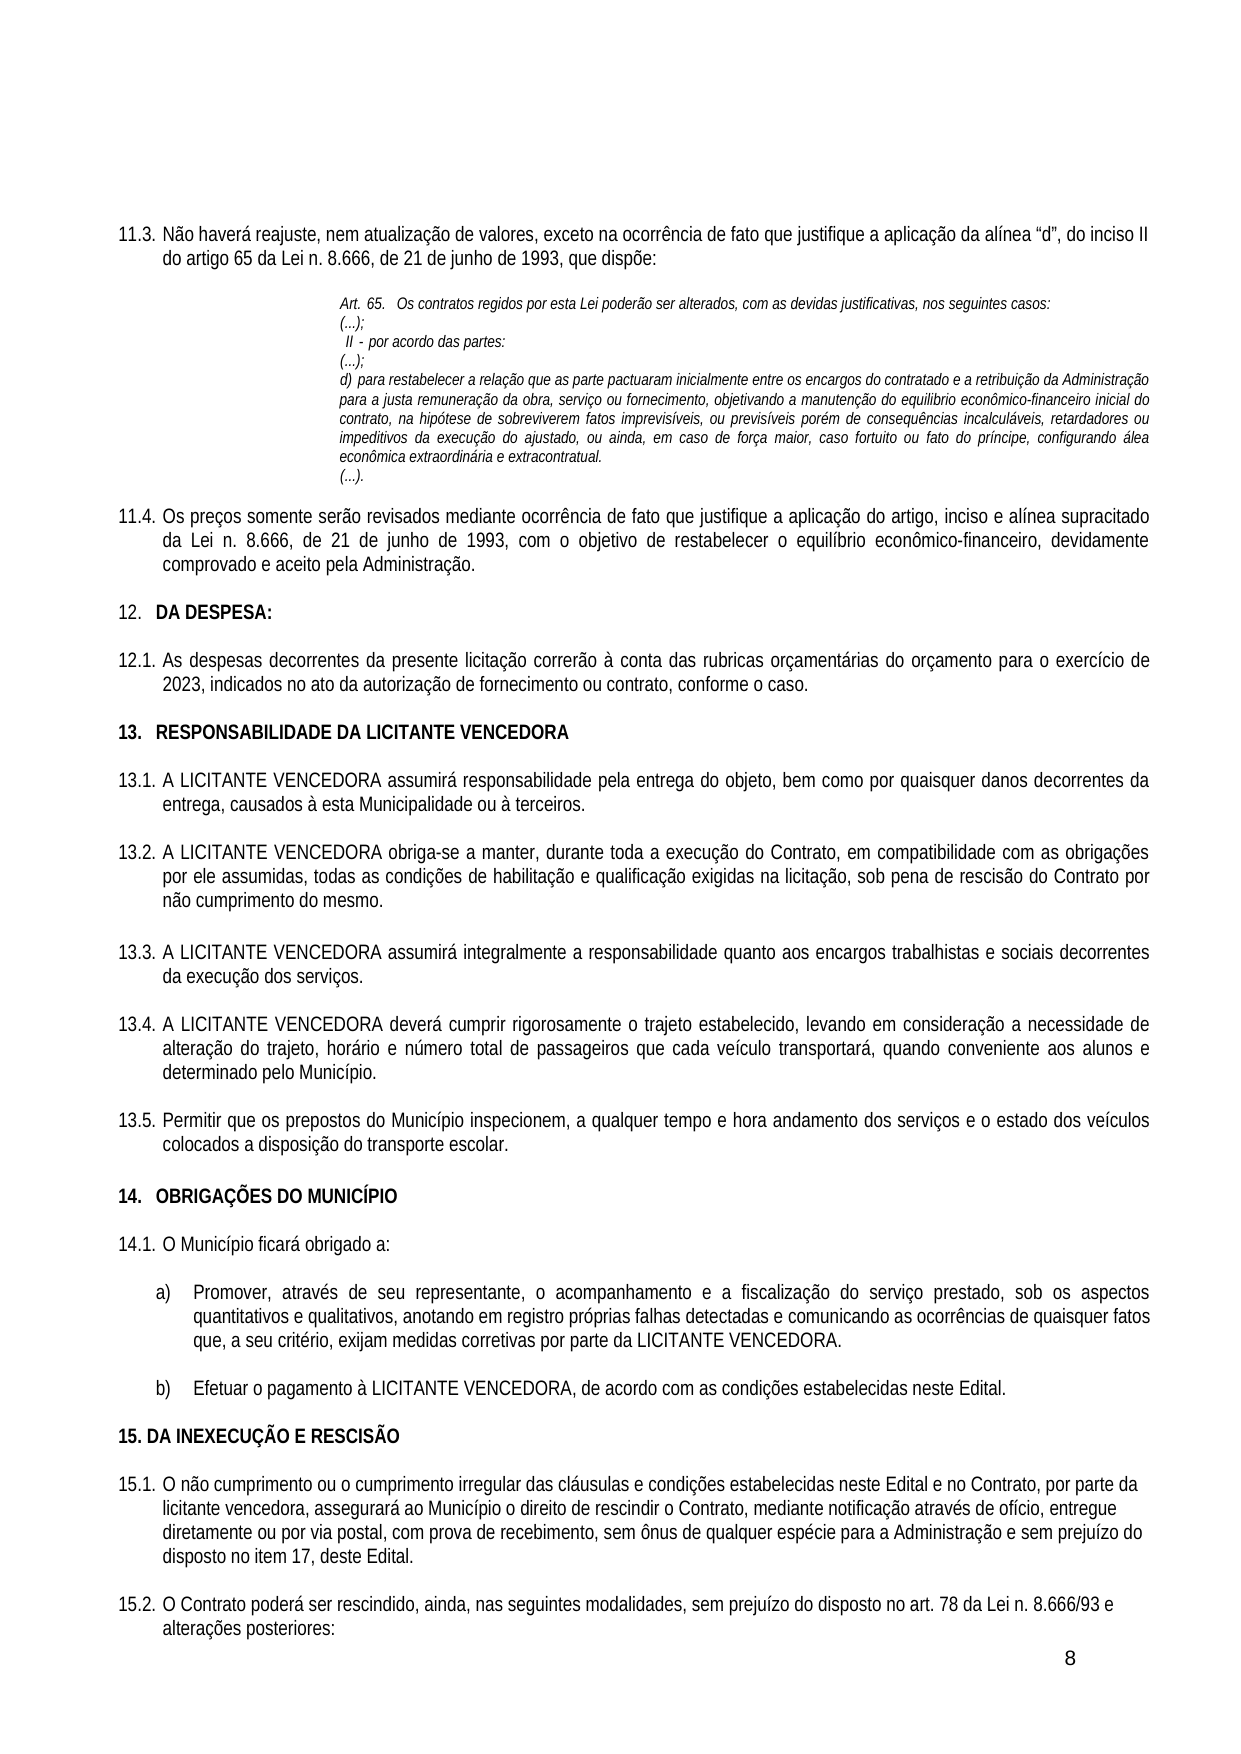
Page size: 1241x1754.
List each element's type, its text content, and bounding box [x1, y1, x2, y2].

text (...); [339, 351, 1152, 370]
list DA DESPESA: [118, 600, 1152, 624]
list Permitir que os prepostos do Município inspecionem, a qualquer tempo e hora andamento dos serviços e o estado dos veículos colocados a disposição do transporte escolar. [118, 1108, 1152, 1156]
list OBRIGAÇÕES DO MUNICÍPIO [118, 1184, 1152, 1208]
list Promover, através de seu representante, o acompanhamento e a fiscalização do serviço prestado, sob os aspectos quantitativos e qualitativos, anotando em registro próprias falhas detectadas e comunicando as ocorrências de quaisquer fatos que, a seu critério, exijam medidas corretivas por parte da LICITANTE VENCEDORA. [156, 1280, 1152, 1352]
list Os preços somente serão revisados mediante ocorrência de fato que justifique a aplicação do artigo, inciso e alínea supracitado da Lei n. 8.666, de 21 de junho de 1993, com o objetivo de restabelecer o equilíbrio econômico-financeiro, devidamente comprovado e aceito pela Administração. [118, 504, 1152, 576]
list A LICITANTE VENCEDORA assumirá responsabilidade pela entrega do objeto, bem como por quaisquer danos decorrentes da entrega, causados à esta Municipalidade ou à terceiros. [118, 768, 1152, 816]
text (...). [339, 466, 1152, 485]
list RESPONSABILIDADE DA LICITANTE VENCEDORA [118, 720, 1152, 744]
text II - por acordo das partes: [339, 332, 1152, 351]
text d) para restabelecer a relação que as parte pactuaram inicialmente entre os encargos do contratado e a retribuição da Administração para a justa remuneração da obra, serviço ou fornecimento, objetivando a manutenção do equilibrio econômico-financeiro inicial do contrato, na hipótese de sobreviverem fatos imprevisíveis, ou previsíveis porém de consequências incalculáveis, retardadores ou impeditivos da execução do ajustado, ou ainda, em caso de força maior, caso fortuito ou fato do príncipe, configurando álea econômica extraordinária e extracontratual. [339, 370, 1152, 466]
list As despesas decorrentes da presente licitação correrão à conta das rubricas orçamentárias do orçamento para o exercício de 2023, indicados no ato da autorização de fornecimento ou contrato, conforme o caso. [118, 648, 1152, 696]
list O Município ficará obrigado a: [118, 1232, 1152, 1256]
text 15. DA INEXECUÇÃO E RESCISÃO [118, 1424, 1152, 1448]
list Efetuar o pagamento à LICITANTE VENCEDORA, de acordo com as condições estabelecidas neste Edital. [156, 1376, 1152, 1400]
list A LICITANTE VENCEDORA assumirá integralmente a responsabilidade quanto aos encargos trabalhistas e sociais decorrentes da execução dos serviços. [118, 940, 1152, 988]
text (...); [339, 313, 1152, 332]
list O não cumprimento ou o cumprimento irregular das cláusulas e condições estabelecidas neste Edital e no Contrato, por parte da licitante vencedora, assegurará ao Município o direito de rescindir o Contrato, mediante notificação através de ofício, entregue diretamente ou por via postal, com prova de recebimento, sem ônus de qualquer espécie para a Administração e sem prejuízo do disposto no item 17, deste Edital. [118, 1472, 1152, 1568]
list Não haverá reajuste, nem atualização de valores, exceto na ocorrência de fato que justifique a aplicação da alínea “d”, do inciso II do artigo 65 da Lei n. 8.666, de 21 de junho de 1993, que dispõe: [118, 222, 1152, 269]
text Art. 65. Os contratos regidos por esta Lei poderão ser alterados, com as devidas justificativas, nos seguintes casos: [339, 293, 1152, 313]
list O Contrato poderá ser rescindido, ainda, nas seguintes modalidades, sem prejuízo do disposto no art. 78 da Lei n. 8.666/93 e alterações posteriores: [118, 1592, 1152, 1640]
list A LICITANTE VENCEDORA obriga-se a manter, durante toda a execução do Contrato, em compatibilidade com as obrigações por ele assumidas, todas as condições de habilitação e qualificação exigidas na licitação, sob pena de rescisão do Contrato por não cumprimento do mesmo. [118, 840, 1152, 912]
list A LICITANTE VENCEDORA deverá cumprir rigorosamente o trajeto estabelecido, levando em consideração a necessidade de alteração do trajeto, horário e número total de passageiros que cada veículo transportará, quando conveniente aos alunos e determinado pelo Município. [118, 1012, 1152, 1084]
